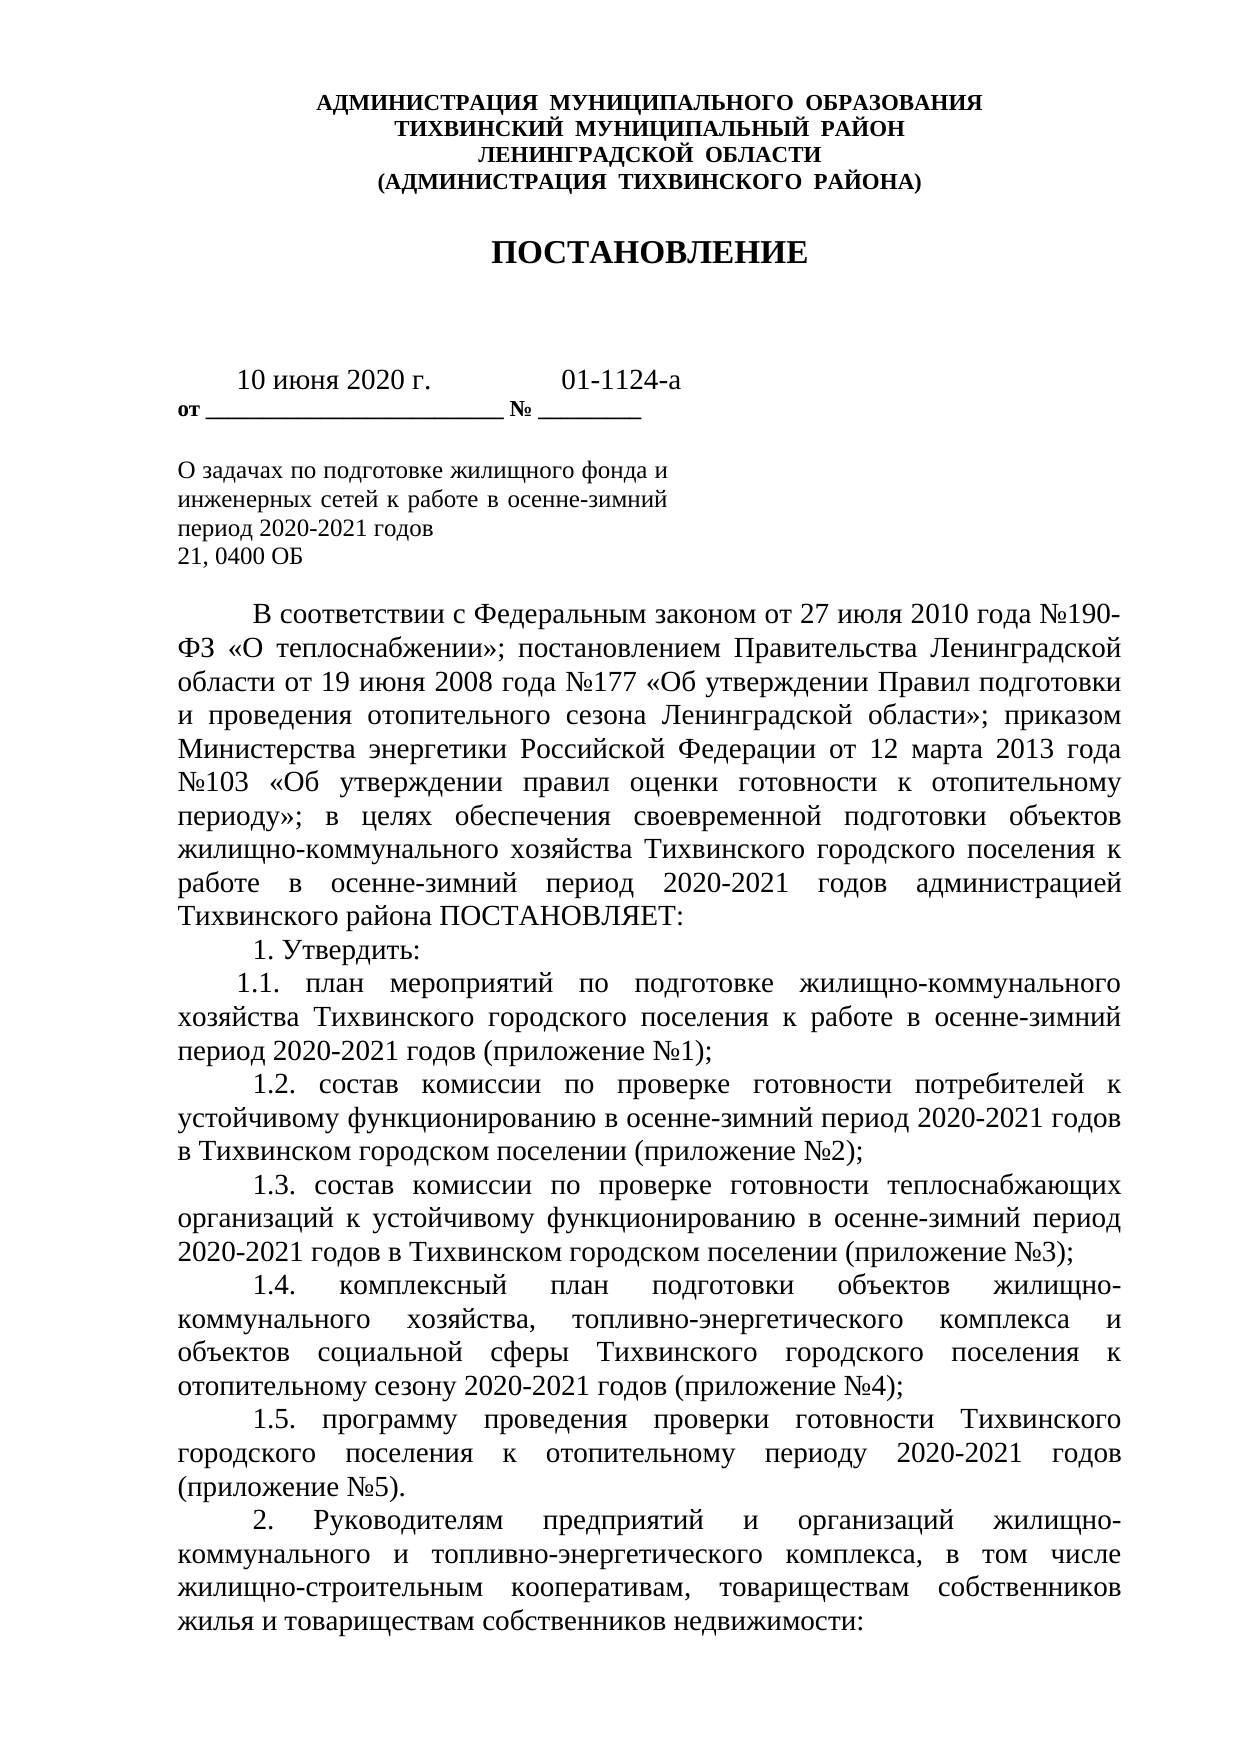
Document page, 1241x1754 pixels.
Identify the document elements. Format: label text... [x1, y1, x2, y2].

table_cell 21, 0400 ОБ [166, 541, 679, 570]
text В соответствии с Федеральным законом от 27 июля 2010 года №190-ФЗ «О теплоснабжении»; постановлением Правительства Ленинградской области от 19 июня 2008 года №177 «Об утверждении Правил подготовки и проведения отопительного сезона Ленинградской области»; приказом Министерства энергетики Российской Федерации от 12 марта 2013 года №103 «Об утверждении правил оценки готовности к отопительному периоду»; в целях обеспечения своевременной подготовки объектов жилищно-коммунального хозяйства Тихвинского городского поселения к работе в осенне-зимний период 2020-2021 годов администрацией Тихвинского района ПОСТАНОВЛЯЕТ: [177, 597, 1122, 932]
text 2. Руководителям предприятий и организаций жилищно- коммунального и топливно-энергетического комплекса, в том числе жилищно-строительным кооперативам, товариществам собственников жилья и товариществам собственников недвижимости: [177, 1502, 1122, 1636]
table_header О задачах по подготовке жилищного фонда и инженерных сетей к работе в осенне-зимний период 2020-2021 годов [166, 455, 679, 541]
text 1.5. программу проведения проверки готовности Тихвинского городского поселения к отопительному периоду 2020-2021 годов (приложение №5). [177, 1402, 1122, 1502]
text ТИХВИНСКИЙ МУНИЦИПАЛЬНЫЙ РАЙОН [177, 115, 1122, 141]
text 1. Утвердить: [177, 932, 1122, 966]
text 1.4. комплексный план подготовки объектов жилищно- коммунального хозяйства, топливно-энергетического комплекса и объектов социальной сферы Тихвинского городского поселения к отопительному сезону 2020-2021 годов (приложение №4); [177, 1267, 1122, 1402]
text 10 июня 2020 г. 01-1124-а [177, 362, 1122, 395]
text от __________________________ № _________ [177, 395, 1122, 422]
text 1.3. состав комиссии по проверке готовности теплоснабжающих организаций к устойчивому функционированию в осенне-зимний период 2020-2021 годов в Тихвинском городском поселении (приложение №3); [177, 1167, 1122, 1267]
text 1.1. план мероприятий по подготовке жилищно-коммунального хозяйства Тихвинского городского поселения к работе в осенне-зимний период 2020-2021 годов (приложение №1); [177, 966, 1122, 1066]
subtitle АДМИНИСТРАЦИЯ МУНИЦИПАЛЬНОГО ОБРАЗОВАНИЯ [177, 89, 1122, 115]
text ЛЕНИНГРАДСКОЙ ОБЛАСТИ [177, 141, 1122, 168]
text 1.2. состав комиссии по проверке готовности потребителей к устойчивому функционированию в осенне-зимний период 2020-2021 годов в Тихвинском городском поселении (приложение №2); [177, 1066, 1122, 1167]
text (АДМИНИСТРАЦИЯ ТИХВИНСКОГО РАЙОНА) [177, 168, 1122, 194]
text ПОСТАНОВЛЕНИЕ [177, 232, 1122, 271]
